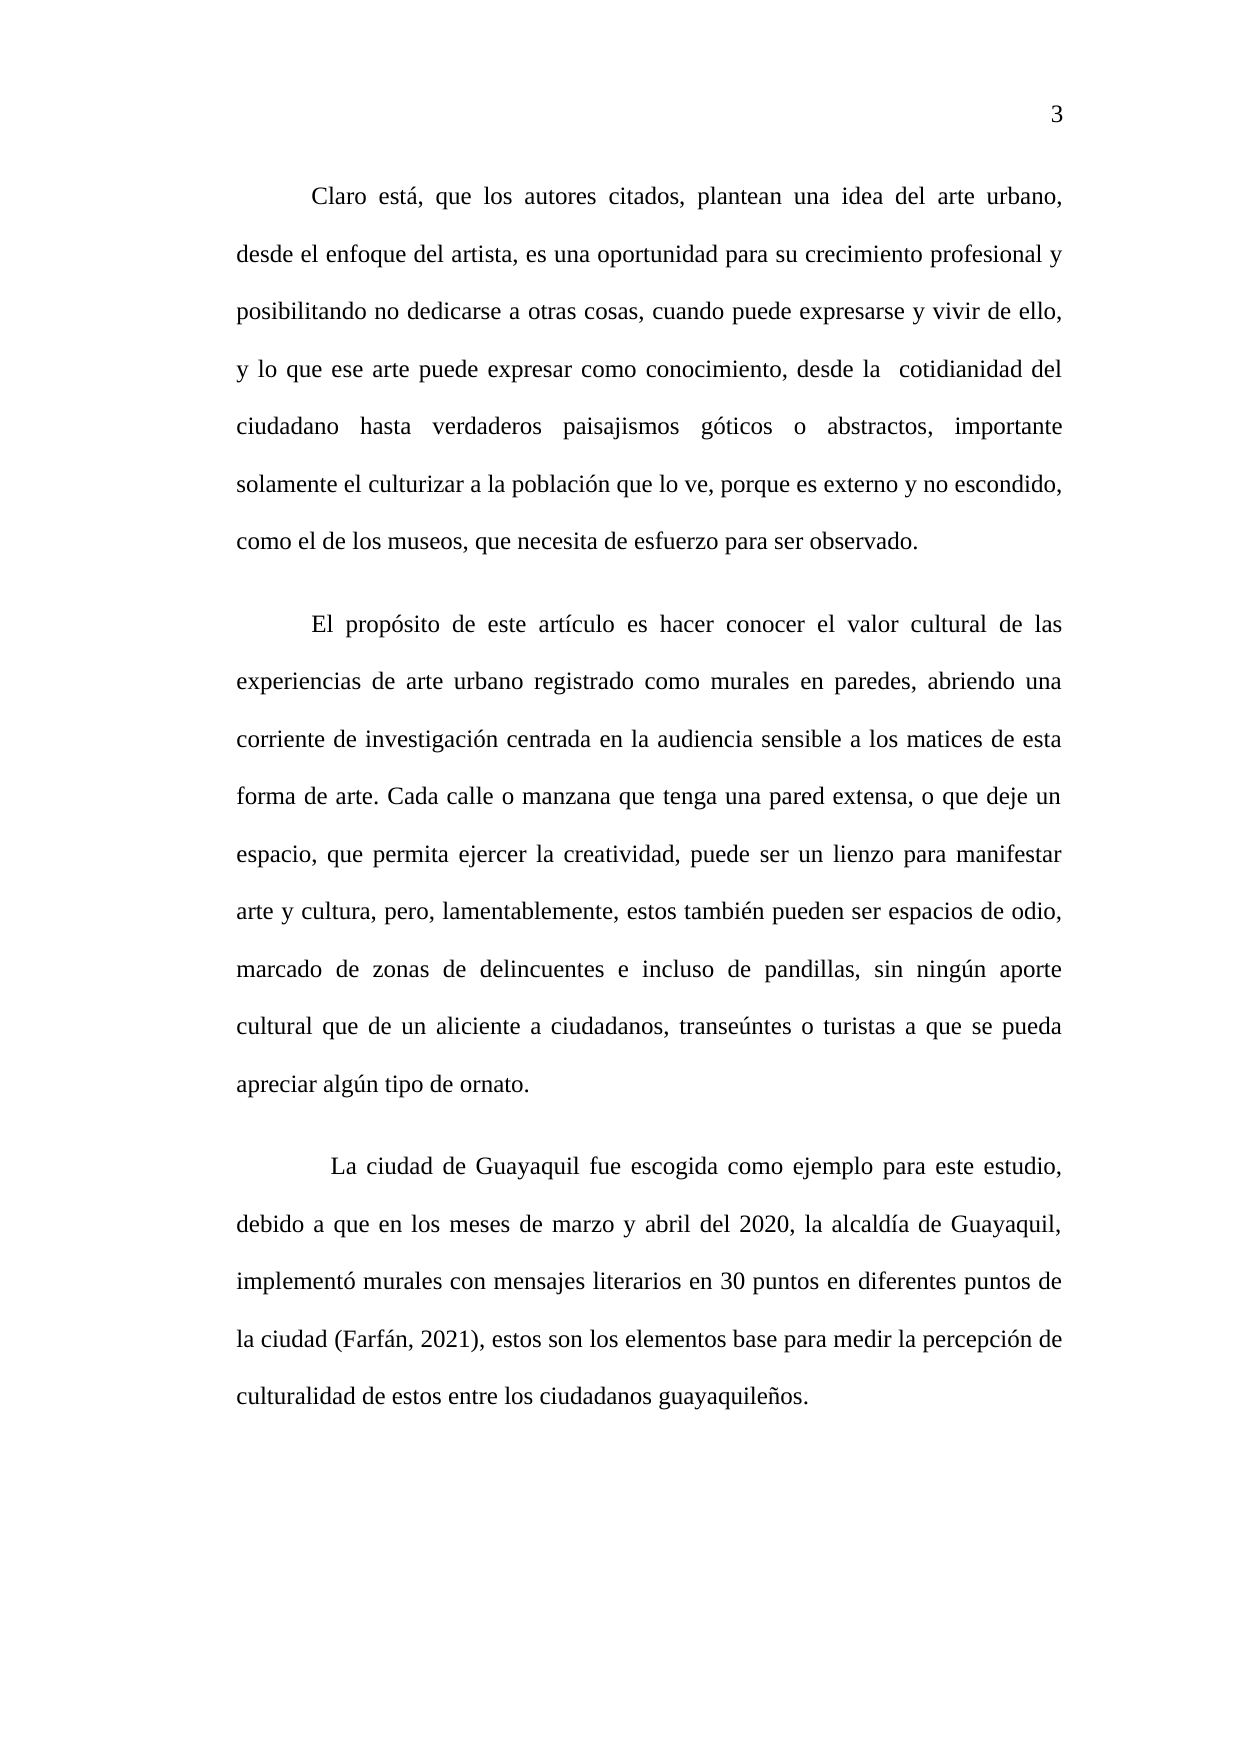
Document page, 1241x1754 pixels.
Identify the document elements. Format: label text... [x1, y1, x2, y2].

text La ciudad de Guayaquil fue escogida como ejemplo para este estudio, debido a que en los meses de marzo y abril del 2020, la alcaldía de Guayaquil, implementó murales con mensajes literarios en 30 puntos en diferentes puntos de la ciudad (Farfán, 2021), estos son los elementos base para medir la percepción de culturalidad de estos entre los ciudadanos guayaquileños. [236, 1151, 1063, 1410]
text Claro está, que los autores citados, plantean una idea del arte urbano, desde el enfoque del artista, es una oportunidad para su crecimiento profesional y posibilitando no dedicarse a otras cosas, cuando puede expresarse y vivir de ello, y lo que ese arte puede expresar como conocimiento, desde la cotidianidad del ciudadano hasta verdaderos paisajismos góticos o abstractos, importante solamente el culturizar a la población que lo ve, porque es externo y no escondido, como el de los museos, que necesita de esfuerzo para ser observado. [236, 181, 1063, 555]
text El propósito de este artículo es hacer conocer el valor cultural de las experiencias de arte urbano registrado como murales en paredes, abriendo una corriente de investigación centrada en la audiencia sensible a los matices de esta forma de arte. Cada calle o manzana que tenga una pared extensa, o que deje un espacio, que permita ejercer la creatividad, puede ser un lienzo para manifestar arte y cultura, pero, lamentablemente, estos también pueden ser espacios de odio, marcado de zonas de delincuentes e incluso de pandillas, sin ningún aporte cultural que de un aliciente a ciudadanos, transeúntes o turistas a que se pueda apreciar algún tipo de ornato. [236, 609, 1063, 1097]
